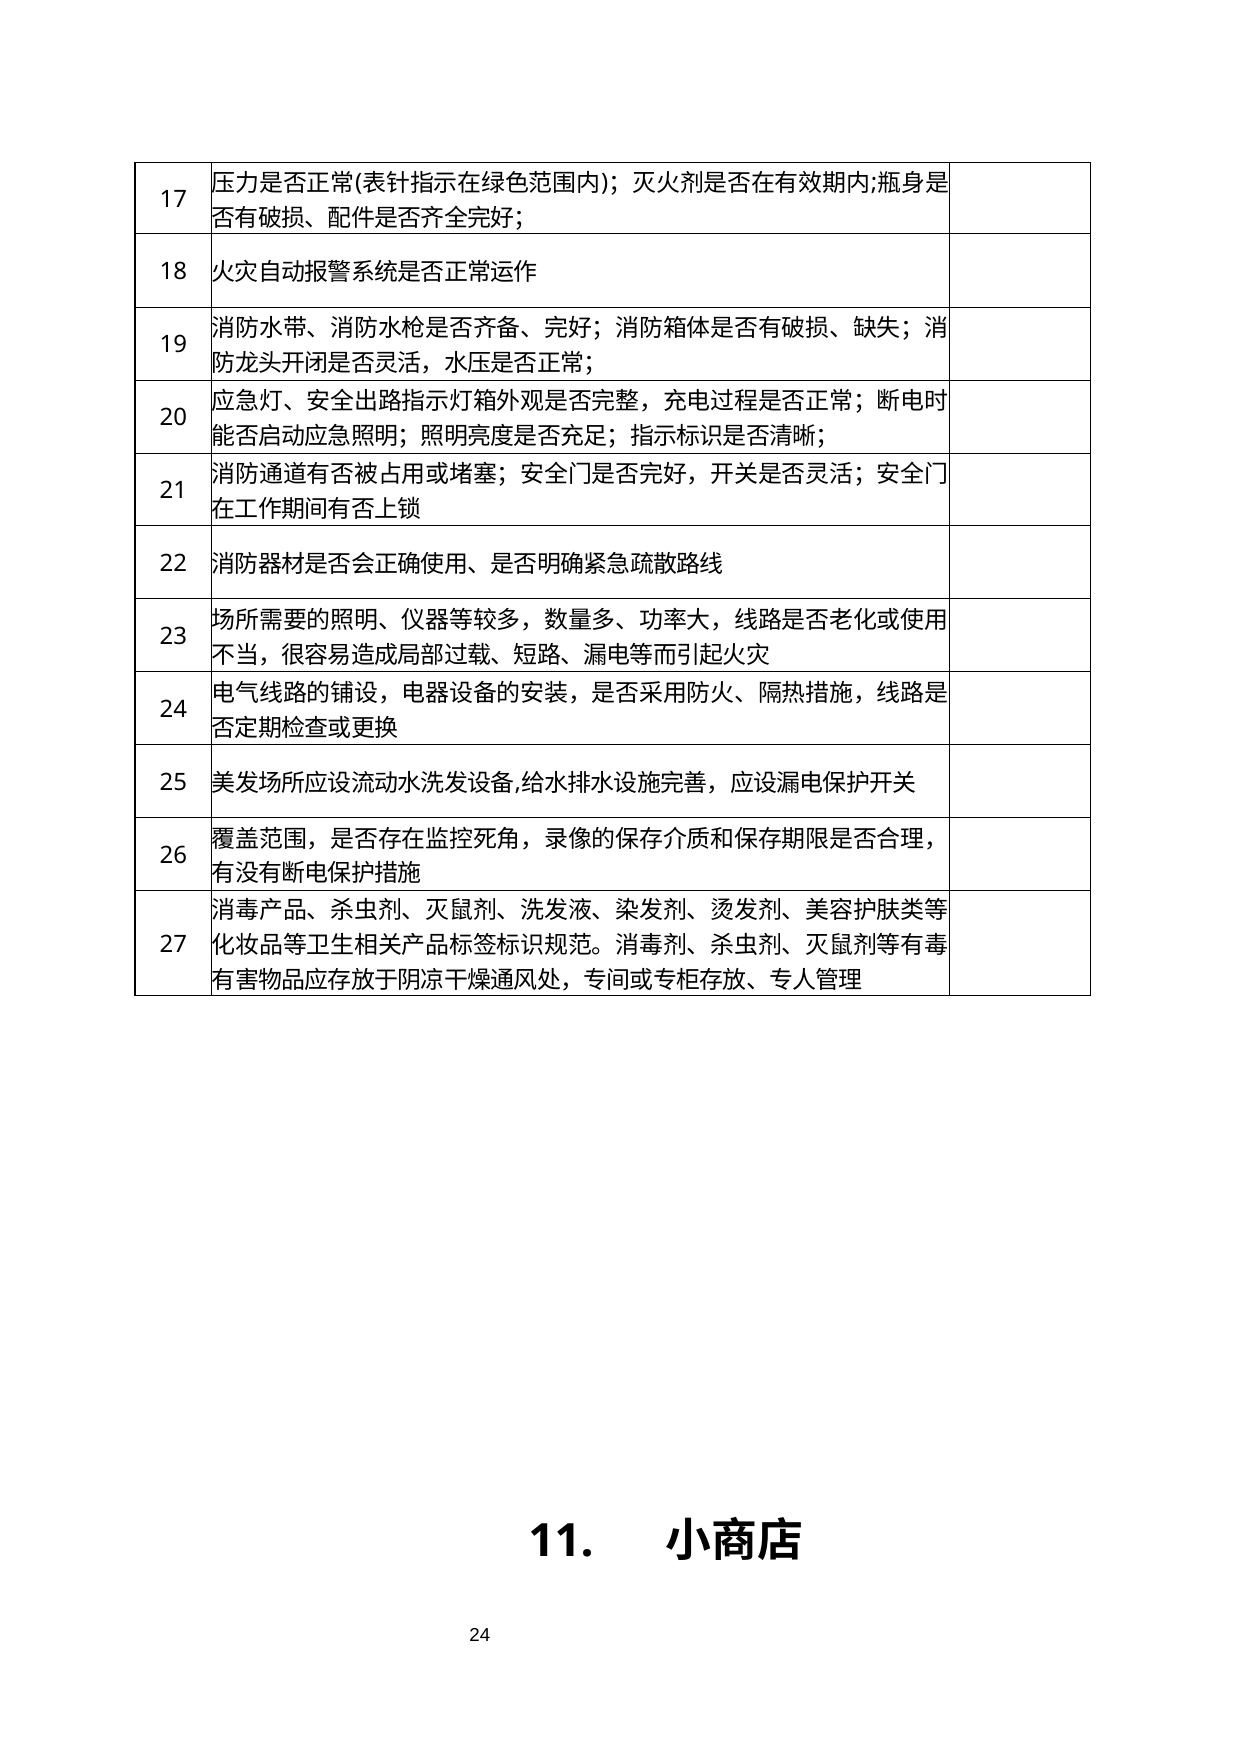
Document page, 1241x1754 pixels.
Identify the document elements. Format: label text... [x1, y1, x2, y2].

table_cell [950, 381, 1090, 452]
list 小商店 [528, 1508, 1098, 1568]
table_cell 电气线路的铺设，电器设备的安装，是否采用防火、隔热措施，线路是否定期检查或更换 [212, 672, 949, 744]
table_cell 应急灯、安全出路指示灯箱外观是否完整，充电过程是否正常；断电时能否启动应急照明；照明亮度是否充足；指示标识是否清晰； [212, 381, 949, 452]
table_cell 21 [136, 454, 211, 525]
table_cell [950, 745, 1090, 817]
table_cell 27 [136, 891, 211, 995]
table_cell [950, 891, 1090, 995]
table_cell 场所需要的照明、仪器等较多，数量多、功率大，线路是否老化或使用不当，很容易造成局部过载、短路、漏电等而引起火灾 [212, 599, 949, 671]
table_cell [950, 308, 1090, 379]
table_header 17 [136, 163, 211, 233]
table_header 压力是否正常(表针指示在绿色范围内)；灭火剂是否在有效期内;瓶身是否有破损、配件是否齐全完好； [212, 163, 949, 233]
table_cell 20 [136, 381, 211, 452]
table_cell [950, 672, 1090, 744]
table_cell 美发场所应设流动水洗发设备,给水排水设施完善，应设漏电保护开关 [212, 745, 949, 817]
table_cell [950, 599, 1090, 671]
table_cell 23 [136, 599, 211, 671]
table_cell [950, 818, 1090, 890]
table_cell [950, 454, 1090, 525]
table_cell 消防水带、消防水枪是否齐备、完好；消防箱体是否有破损、缺失；消防龙头开闭是否灵活，水压是否正常； [212, 308, 949, 379]
table_cell 25 [136, 745, 211, 817]
table_cell 覆盖范围，是否存在监控死角，录像的保存介质和保存期限是否合理，有没有断电保护措施 [212, 818, 949, 890]
table_cell [950, 234, 1090, 307]
table_cell 19 [136, 308, 211, 379]
table_cell 22 [136, 526, 211, 598]
table_header [950, 163, 1090, 233]
table_cell 24 [136, 672, 211, 744]
table_cell 18 [136, 234, 211, 307]
table_cell 26 [136, 818, 211, 890]
table_cell [950, 526, 1090, 598]
table_cell 消防通道有否被占用或堵塞；安全门是否完好，开关是否灵活；安全门在工作期间有否上锁 [212, 454, 949, 525]
table_cell 火灾自动报警系统是否正常运作 [212, 234, 949, 307]
table_cell 消防器材是否会正确使用、是否明确紧急疏散路线 [212, 526, 949, 598]
table_cell 消毒产品、杀虫剂、灭鼠剂、洗发液、染发剂、烫发剂、美容护肤类等化妆品等卫生相关产品标签标识规范。消毒剂、杀虫剂、灭鼠剂等有毒有害物品应存放于阴凉干燥通风处，专间或专柜存放、专人管理 [212, 891, 949, 995]
